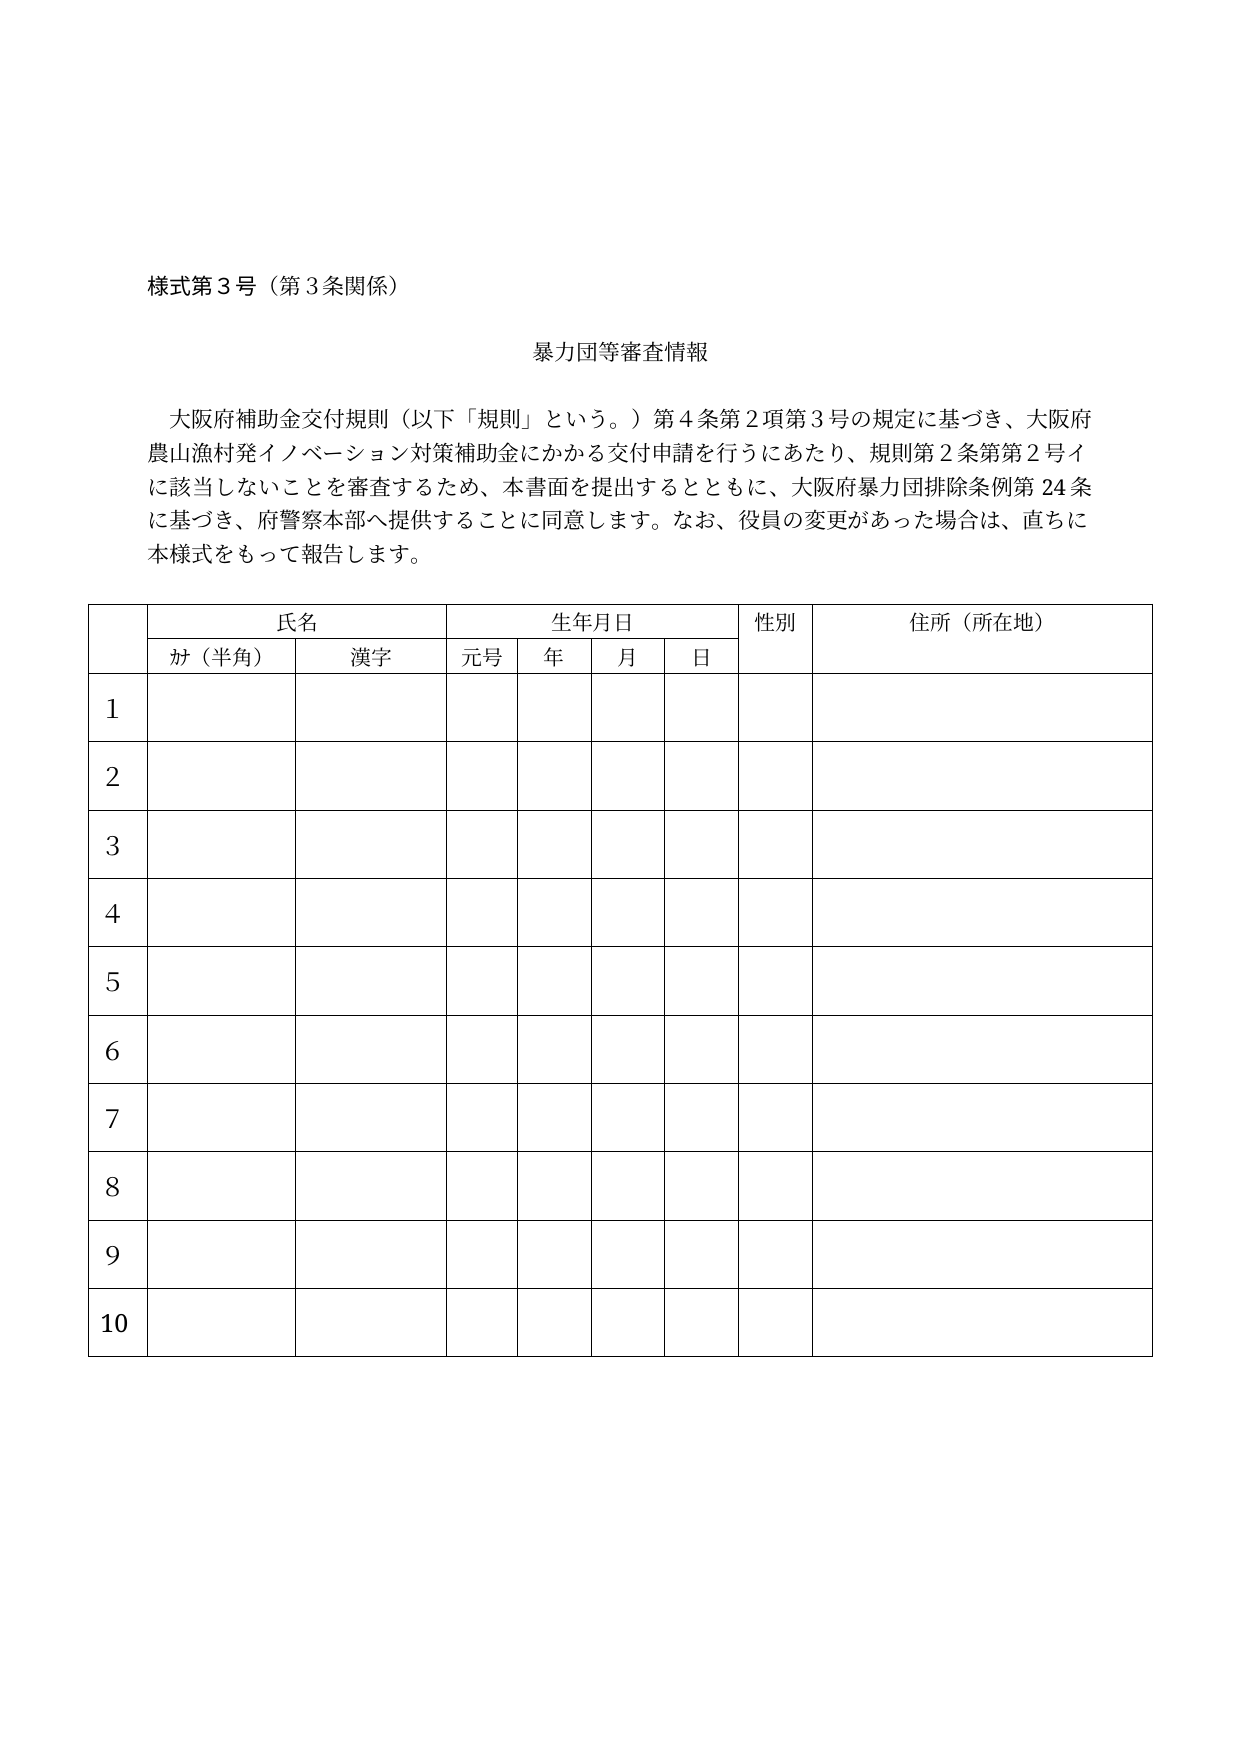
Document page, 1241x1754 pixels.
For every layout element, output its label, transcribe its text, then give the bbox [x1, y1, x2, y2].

table_cell [665, 1221, 738, 1288]
table_cell [592, 879, 664, 946]
table_cell [813, 1084, 1152, 1151]
table_cell [665, 811, 738, 878]
table_cell [813, 674, 1152, 741]
table_cell [739, 811, 812, 878]
table_cell [739, 1289, 812, 1356]
table_header 生年月日 [447, 605, 738, 638]
table_cell [665, 1289, 738, 1356]
table_cell [296, 1016, 446, 1083]
table_cell [518, 1084, 591, 1151]
table_cell [739, 947, 812, 1014]
table_cell ５ [89, 947, 147, 1014]
table_cell [296, 1152, 446, 1219]
table_cell ３ [89, 811, 147, 878]
table_cell ４ [89, 879, 147, 946]
table_cell ６ [89, 1016, 147, 1083]
table_cell [592, 674, 664, 741]
table_cell [148, 674, 295, 741]
table_cell 元号 [447, 639, 517, 673]
table_cell [518, 1289, 591, 1356]
table_cell [148, 1152, 295, 1219]
table_cell [447, 742, 517, 809]
table_cell [665, 879, 738, 946]
table_cell [592, 1084, 664, 1151]
table_cell [592, 1289, 664, 1356]
table_cell [592, 1016, 664, 1083]
table_cell 月 [592, 639, 664, 673]
table_cell ９ [89, 1221, 147, 1288]
table_cell 日 [665, 639, 738, 673]
table_header [89, 605, 147, 673]
table_cell [739, 1084, 812, 1151]
table_cell [518, 742, 591, 809]
table_cell [665, 1016, 738, 1083]
table_cell [296, 742, 446, 809]
table_cell [813, 1289, 1152, 1356]
table_cell ２ [89, 742, 147, 809]
table_cell [148, 1084, 295, 1151]
table_cell [447, 811, 517, 878]
table_cell [813, 1152, 1152, 1219]
table_cell [447, 947, 517, 1014]
table_cell [447, 1221, 517, 1288]
text 暴力団等審査情報 [148, 334, 1092, 368]
table_cell 漢字 [296, 639, 446, 673]
table_cell 年 [518, 639, 591, 673]
table_cell [296, 674, 446, 741]
table_cell [447, 879, 517, 946]
table_cell [447, 674, 517, 741]
table_cell [739, 742, 812, 809]
table_cell 10 [89, 1289, 147, 1356]
table_cell [518, 1152, 591, 1219]
text 大阪府補助金交付規則（以下「規則」という。）第４条第２項第３号の規定に基づき、大阪府農山漁村発イノベーション対策補助金にかかる交付申請を行うにあたり、規則第２条第第２号イに該当しないことを審査するため、本書面を提出するとともに、大阪府暴力団排除条例第24条に基づき、府警察本部へ提供することに同意します。なお、役員の変更があった場合は、直ちに本様式をもって報告します。 [148, 402, 1092, 570]
table_cell [739, 1152, 812, 1219]
table_cell [148, 947, 295, 1014]
table_cell [148, 1016, 295, 1083]
table_cell [665, 1084, 738, 1151]
table_cell [813, 1016, 1152, 1083]
table_cell [592, 811, 664, 878]
table_cell [813, 947, 1152, 1014]
table_cell [447, 1084, 517, 1151]
table_cell [592, 742, 664, 809]
table_header 住所（所在地） [813, 605, 1152, 673]
table_cell [518, 1016, 591, 1083]
table_cell [518, 674, 591, 741]
table_header 性別 [739, 605, 812, 673]
table_cell [296, 879, 446, 946]
table_cell [148, 879, 295, 946]
table_cell ８ [89, 1152, 147, 1219]
table_cell [665, 1152, 738, 1219]
table_cell [592, 1152, 664, 1219]
table_cell [296, 1221, 446, 1288]
table_cell [813, 1221, 1152, 1288]
table_cell [592, 947, 664, 1014]
table_cell [296, 1084, 446, 1151]
table_cell [518, 879, 591, 946]
table_cell [813, 879, 1152, 946]
table_cell [518, 947, 591, 1014]
table_cell [813, 742, 1152, 809]
table_cell [739, 1221, 812, 1288]
table_header 氏名 [148, 605, 446, 638]
table_cell [739, 879, 812, 946]
table_cell ｶﾅ（半角） [148, 639, 295, 673]
table_cell [813, 811, 1152, 878]
table_cell [148, 1289, 295, 1356]
table_cell [447, 1289, 517, 1356]
table_cell [296, 947, 446, 1014]
table_cell [665, 742, 738, 809]
table_cell [148, 742, 295, 809]
table_cell [739, 674, 812, 741]
text 様式第３号（第３条関係） [148, 269, 1092, 301]
table_cell ７ [89, 1084, 147, 1151]
table_cell [665, 947, 738, 1014]
table_cell [592, 1221, 664, 1288]
table_cell [296, 1289, 446, 1356]
table_cell [518, 1221, 591, 1288]
table_cell １ [89, 674, 147, 741]
table_cell [665, 674, 738, 741]
table_cell [739, 1016, 812, 1083]
table_cell [447, 1016, 517, 1083]
table_cell [296, 811, 446, 878]
table_cell [447, 1152, 517, 1219]
table_cell [148, 1221, 295, 1288]
table_cell [148, 811, 295, 878]
table_cell [518, 811, 591, 878]
